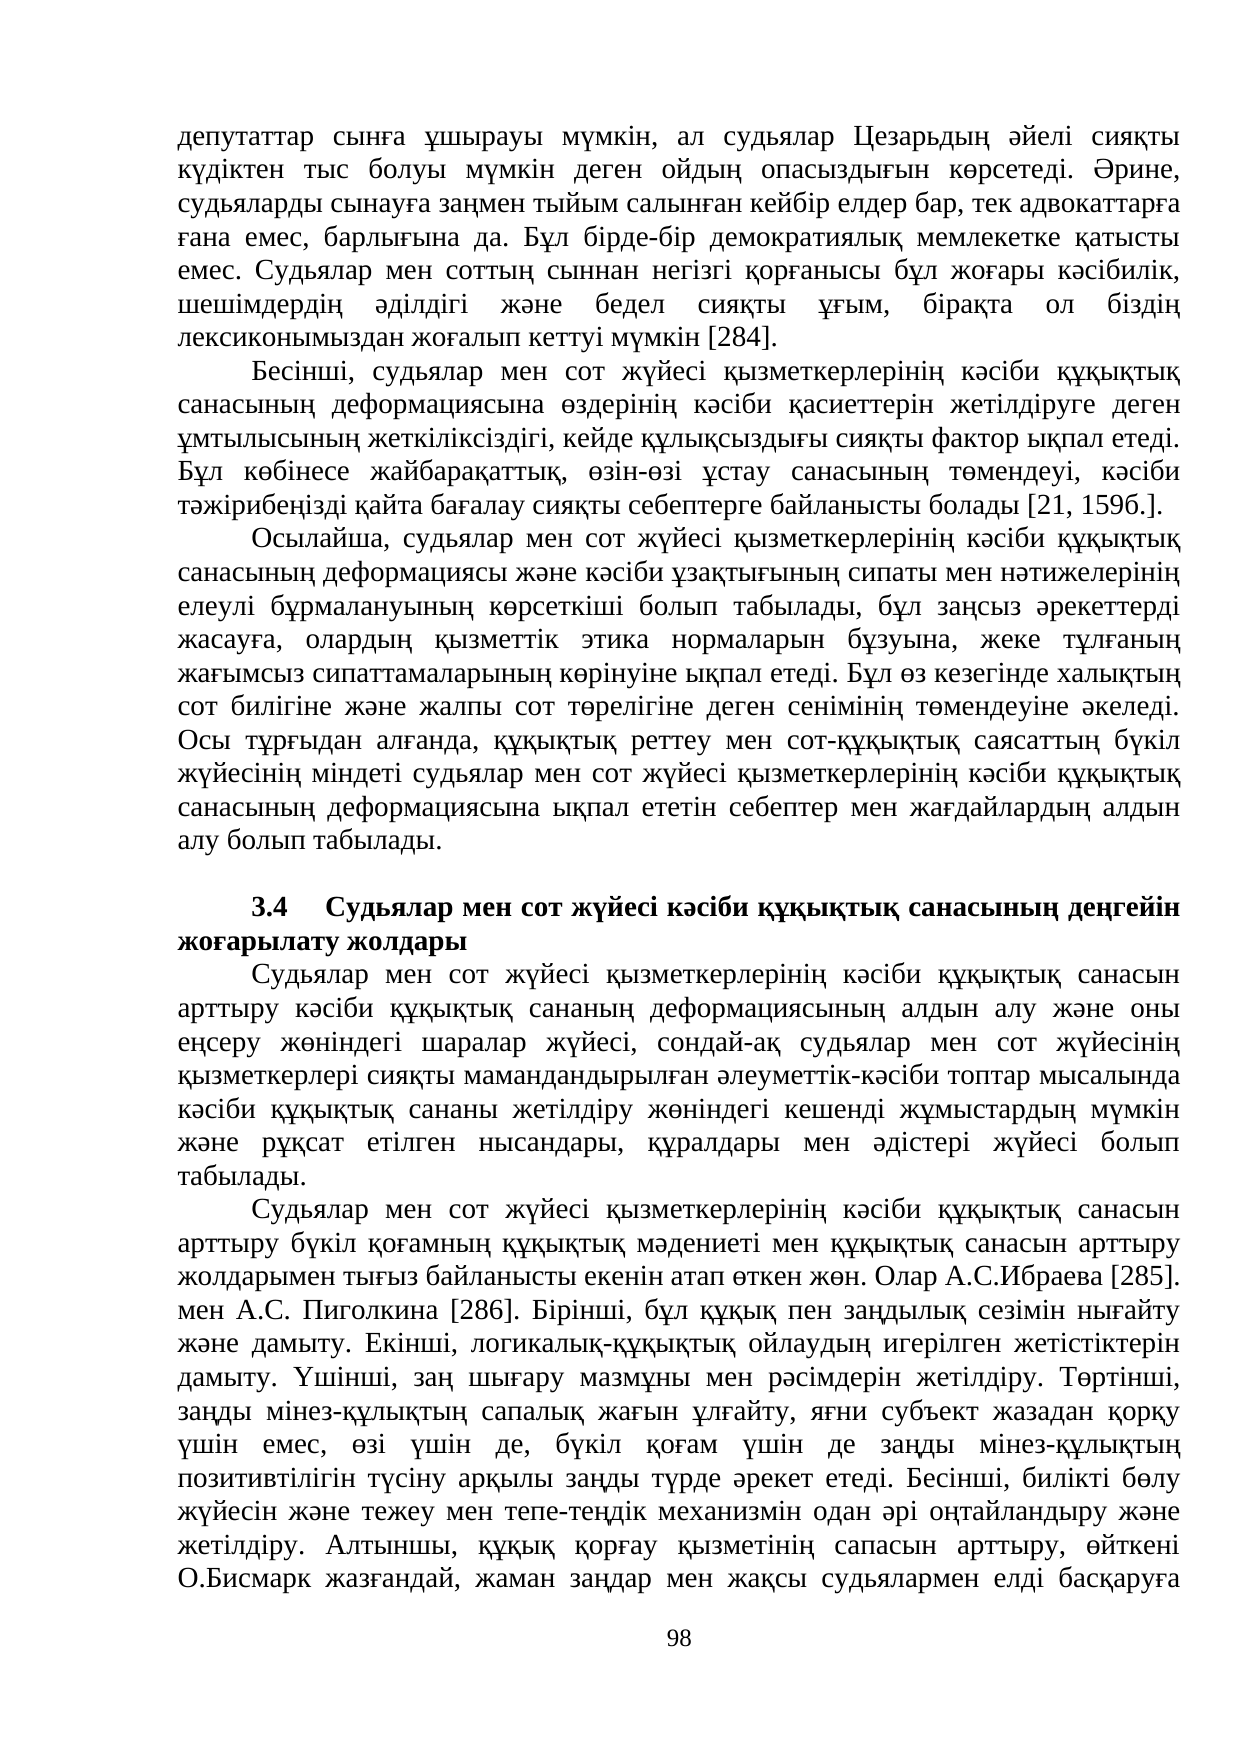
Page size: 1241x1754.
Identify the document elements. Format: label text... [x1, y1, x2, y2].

text Бесінші, судьялар мен сот жүйесі қызметкерлерінің кәсіби құқықтық санасының деформациясына өздерінің кәсіби қасиеттерін жетілдіруге деген ұмтылысының жеткіліксіздігі, кейде құлықсыздығы сияқты фактор ықпал етеді. Бұл көбінесе жайбарақаттық, өзін-өзі ұстау санасының төмендеуі, кәсіби тәжірибеңізді қайта бағалау сияқты себептерге байланысты болады [21, 159б.]. [177, 353, 1181, 521]
text Судьялар мен сот жүйесі қызметкерлерінің кәсіби құқықтық санасын арттыру кәсіби құқықтық сананың деформациясының алдын алу және оны еңсеру жөніндегі шаралар жүйесі, сондай-ақ судьялар мен сот жүйесінің қызметкерлері сияқты мамандандырылған әлеуметтік-кәсіби топтар мысалында кәсіби құқықтық сананы жетілдіру жөніндегі кешенді жұмыстардың мүмкін және рұқсат етілген нысандары, құралдары мен әдістері жүйесі болып табылады. [177, 957, 1181, 1191]
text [177, 1191, 1181, 1594]
text Осылайша, судьялар мен сот жүйесі қызметкерлерінің кәсіби құқықтық санасының деформациясы және кәсіби ұзақтығының сипаты мен нәтижелерінің елеулі бұрмалануының көрсеткіші болып табылады, бұл заңсыз әрекеттерді жасауға, олардың қызметтік этика нормаларын бұзуына, жеке тұлғаның жағымсыз сипаттамаларының көрінуіне ықпал етеді. Бұл өз кезегінде халықтың сот билігіне және жалпы сот төрелігіне деген сенімінің төмендеуіне әкеледі. Осы тұрғыдан алғанда, құқықтық реттеу мен сот-құқықтық саясаттың бүкіл жүйесінің міндеті судьялар мен сот жүйесі қызметкерлерінің кәсіби құқықтық санасының деформациясына ықпал ететін себептер мен жағдайлардың алдын алу болып табылады. [177, 521, 1181, 856]
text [177, 118, 1181, 353]
text 3.4 Судьялар мен сот жүйесі кәсіби құқықтық санасының деңгейін жоғарылату жолдары [177, 889, 1181, 957]
